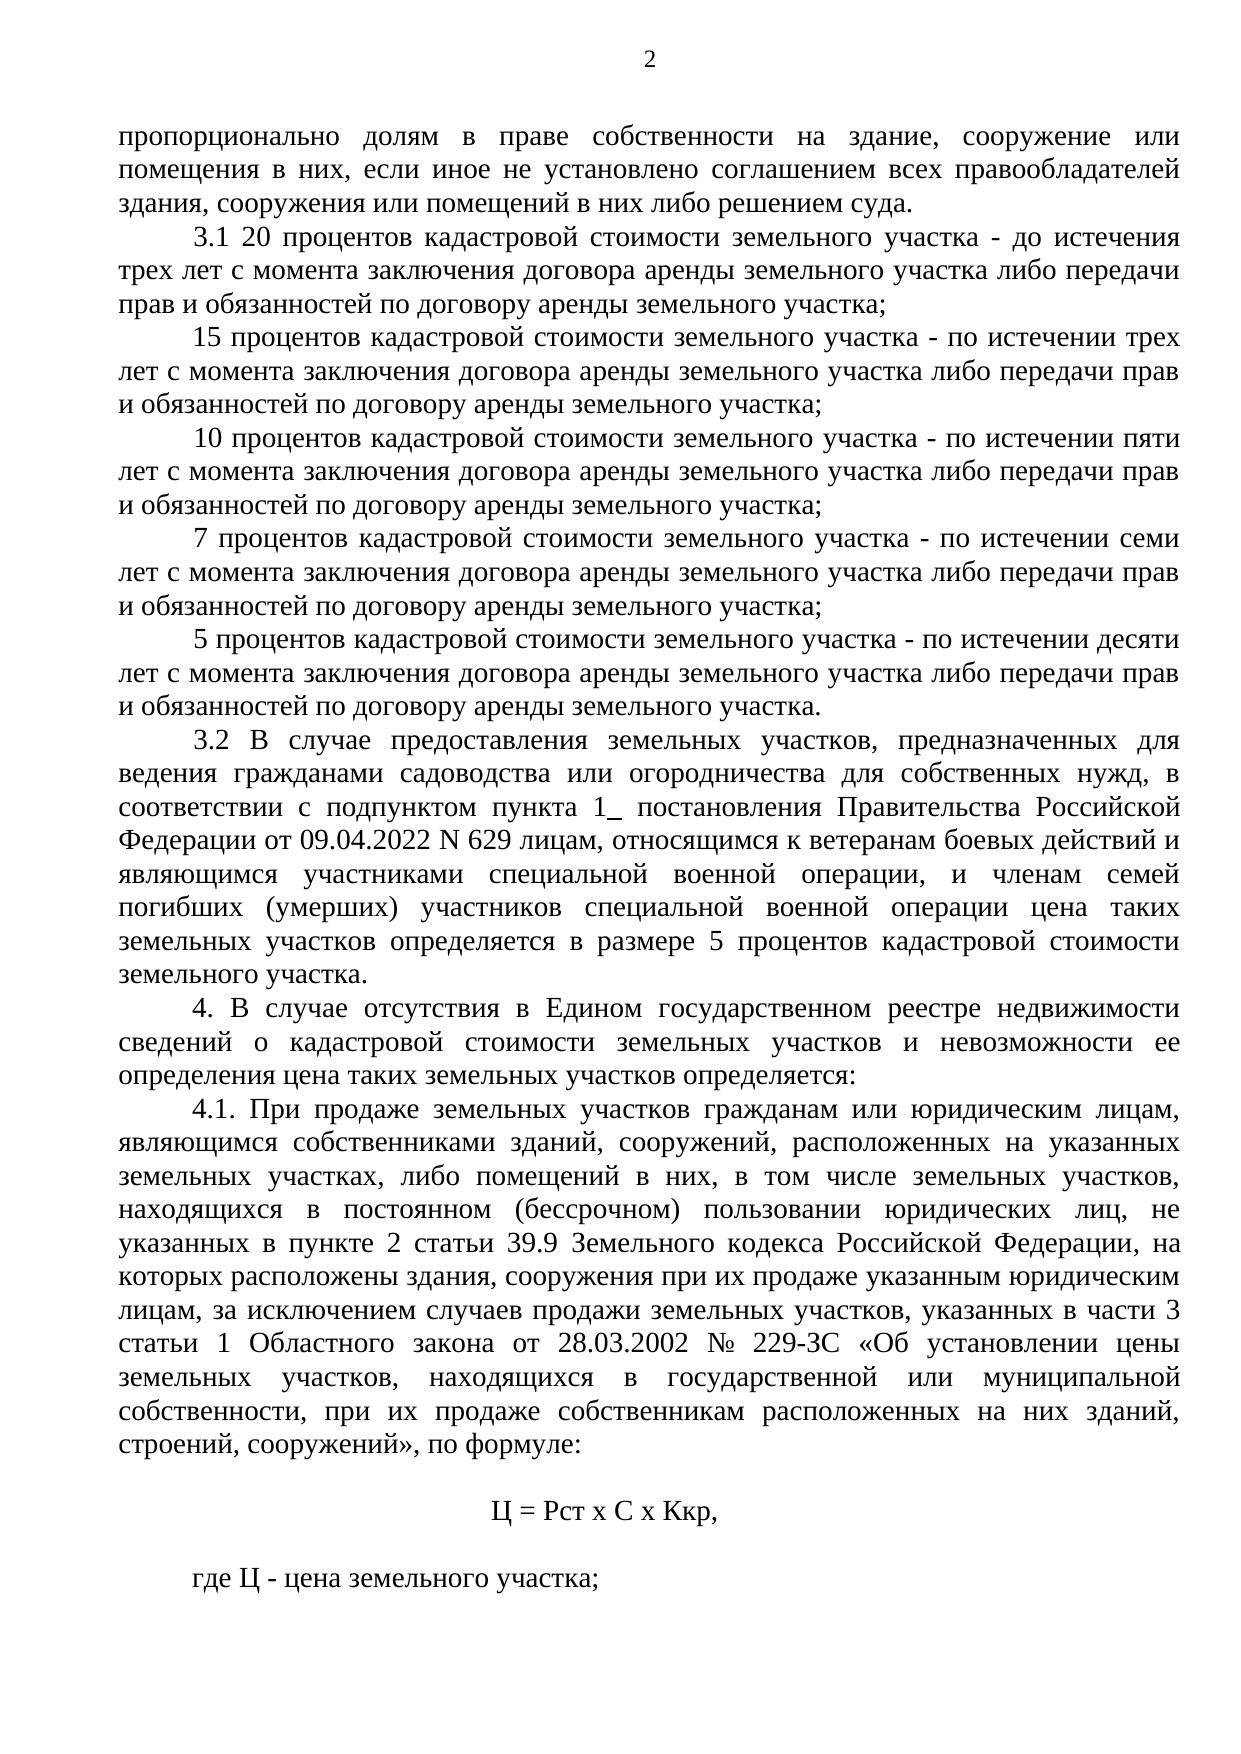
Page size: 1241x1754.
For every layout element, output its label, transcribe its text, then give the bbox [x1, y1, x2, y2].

text 4.1. При продаже земельных участков гражданам или юридическим лицам, являющимся собственниками зданий, сооружений, расположенных на указанных земельных участках, либо помещений в них, в том числе земельных участков, находящихся в постоянном (бессрочном) пользовании юридических лиц, не указанных в пункте 2 статьи 39.9 Земельного кодекса Российской Федерации, на которых расположены здания, сооружения при их продаже указанным юридическим лицам, за исключением случаев продажи земельных участков, указанных в части 3 статьи 1 Областного закона от 28.03.2002 № 229-ЗС «Об установлении цены земельных участков, находящихся в государственной или муниципальной собственности, при их продаже собственникам расположенных на них зданий, строений, сооружений», по формуле: [118, 1091, 1181, 1460]
text 5 процентов кадастровой стоимости земельного участка - по истечении десяти лет с момента заключения договора аренды земельного участка либо передачи прав и обязанностей по договору аренды земельного участка. [118, 621, 1181, 722]
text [118, 118, 1181, 219]
text 10 процентов кадастровой стоимости земельного участка - по истечении пяти лет с момента заключения договора аренды земельного участка либо передачи прав и обязанностей по договору аренды земельного участка; [118, 420, 1181, 521]
text 3.2 В случае предоставления земельных участков, предназначенных для ведения гражданами садоводства или огородничества для собственных нужд, в соответствии с подпунктом «а» пункта 1 постановления Правительства Российской Федерации от 09.04.2022 N 629 лицам, относящимся к ветеранам боевых действий и являющимся участниками специальной военной операции, и членам семей погибших (умерших) участников специальной военной операции цена таких земельных участков определяется в размере 5 процентов кадастровой стоимости земельного участка. [118, 722, 1181, 990]
text Ц = Рст х С х Ккр, [192, 1493, 1181, 1527]
text 7 процентов кадастровой стоимости земельного участка - по истечении семи лет с момента заключения договора аренды земельного участка либо передачи прав и обязанностей по договору аренды земельного участка; [118, 521, 1181, 621]
text 4. В случае отсутствия в Едином государственном реестре недвижимости сведений о кадастровой стоимости земельных участков и невозможности ее определения цена таких земельных участков определяется: [118, 990, 1181, 1091]
text где Ц - цена земельного участка; [118, 1560, 1181, 1594]
text 3.1 20 процентов кадастровой стоимости земельного участка - до истечения трех лет с момента заключения договора аренды земельного участка либо передачи прав и обязанностей по договору аренды земельного участка; [118, 219, 1181, 319]
text 15 процентов кадастровой стоимости земельного участка - по истечении трех лет с момента заключения договора аренды земельного участка либо передачи прав и обязанностей по договору аренды земельного участка; [118, 319, 1181, 420]
